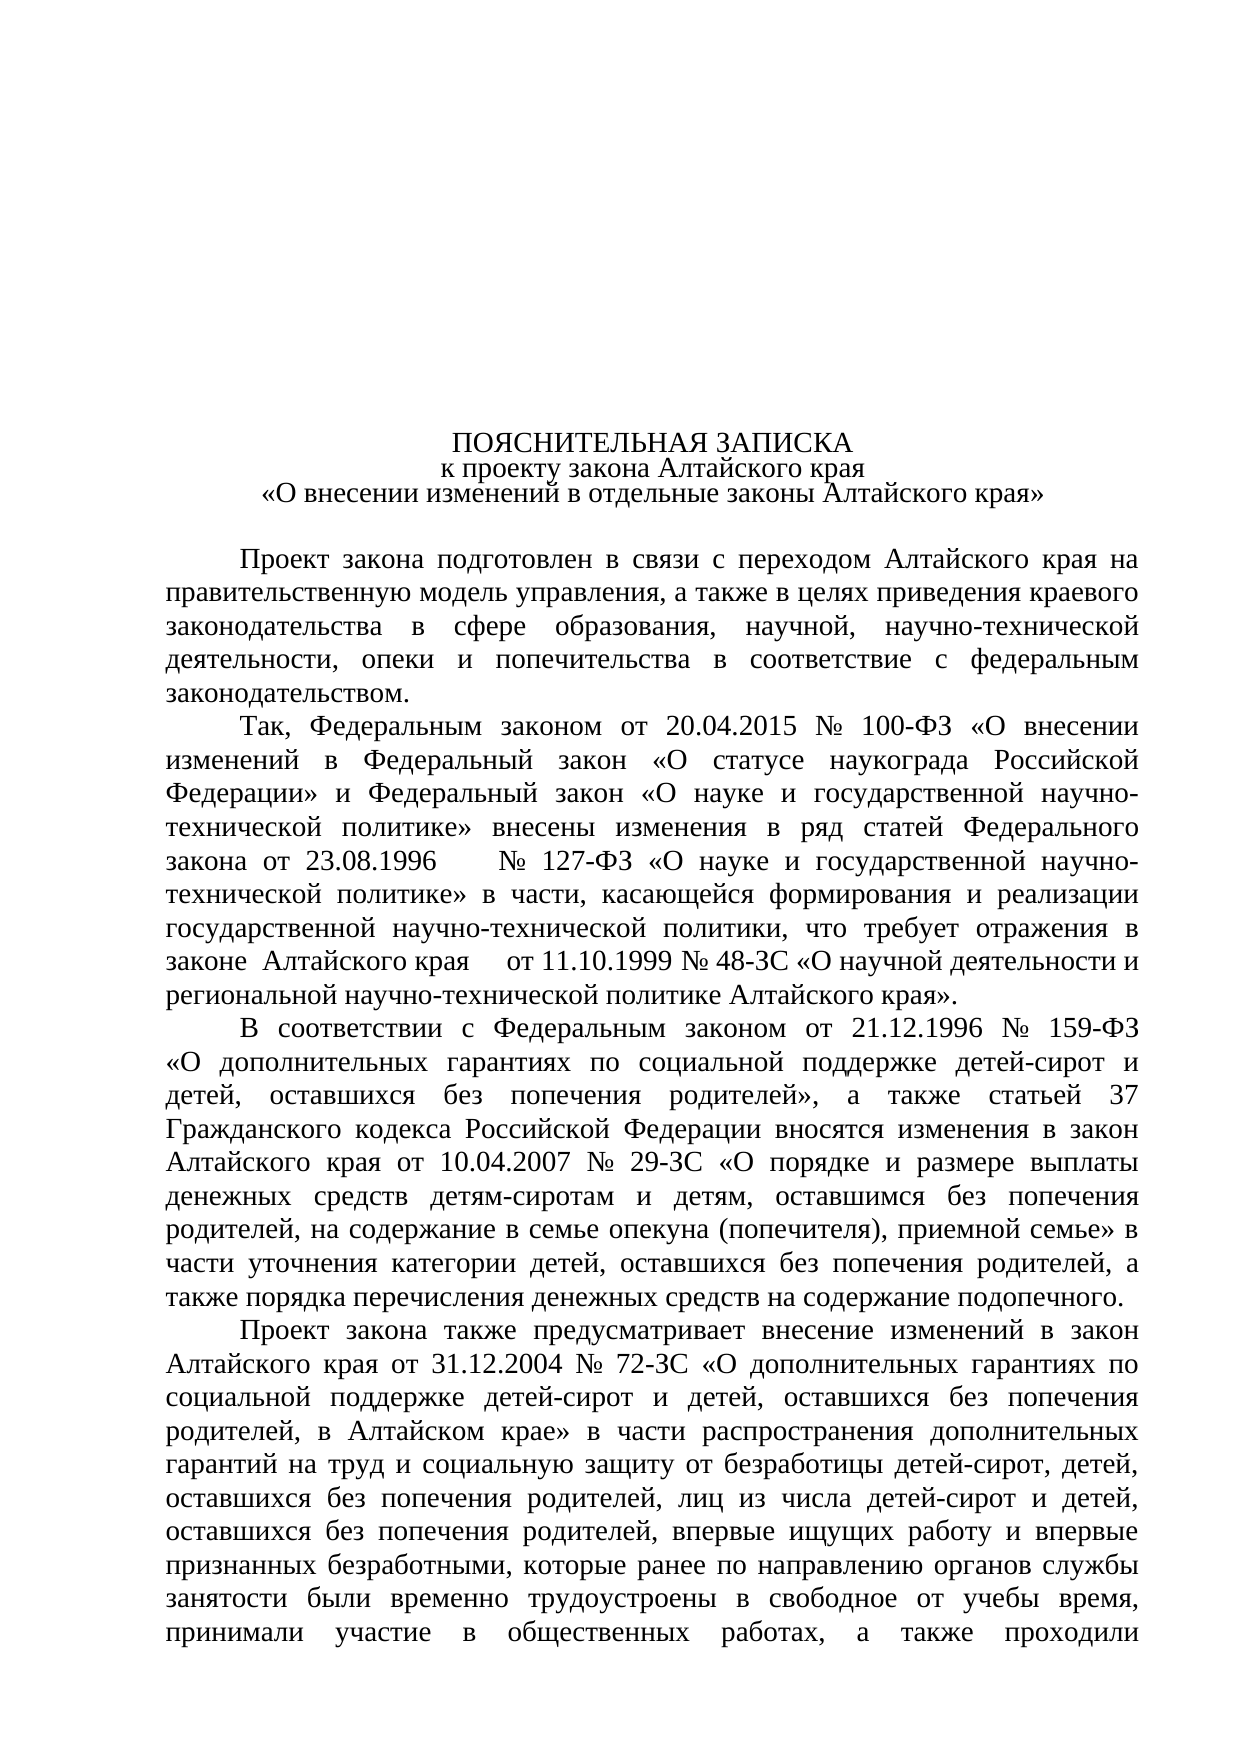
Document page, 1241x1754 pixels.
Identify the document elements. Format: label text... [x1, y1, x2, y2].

text ПОЯСНИТЕЛЬНАЯ ЗАПИСКА [165, 432, 1140, 457]
text «О внесении изменений в отдельные законы Алтайского края» [165, 482, 1140, 507]
title к проекту закона Алтайского края [165, 457, 1140, 482]
text Проект закона подготовлен в связи с переходом Алтайского края на правительственную модель управления, а также в целях приведения краевого законодательства в сфере образования, научной, научно-технической деятельности, опеки и попечительства в соответствие с федеральным законодательством. [165, 541, 1140, 708]
text В соответствии с Федеральным законом от 21.12.1996 № 159-ФЗ «О дополнительных гарантиях по социальной поддержке детей-сирот и детей, оставшихся без попечения родителей», а также статьей 37 Гражданского кодекса Российской Федерации вносятся изменения в закон Алтайского края от 10.04.2007 № 29-ЗС «О порядке и размере выплаты денежных средств детям-сиротам и детям, оставшимся без попечения родителей, на содержание в семье опекуна (попечителя), приемной семье» в части уточнения категории детей, оставшихся без попечения родителей, а также порядка перечисления денежных средств на содержание подопечного. [165, 1010, 1140, 1312]
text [165, 1312, 1140, 1648]
text Так, Федеральным законом от 20.04.2015 № 100-ФЗ «О внесении изменений в Федеральный закон «О статусе наукограда Российской Федерации» и Федеральный закон «О науке и государственной научно-технической политике» внесены изменения в ряд статей Федерального закона от 23.08.1996 № 127-ФЗ «О науке и государственной научно-технической политике» в части, касающейся формирования и реализации государственной научно-технической политики, что требует отражения в законе Алтайского края от 11.10.1999 № 48-ЗС «О научной деятельности и региональной научно-технической политике Алтайского края». [165, 708, 1140, 1010]
